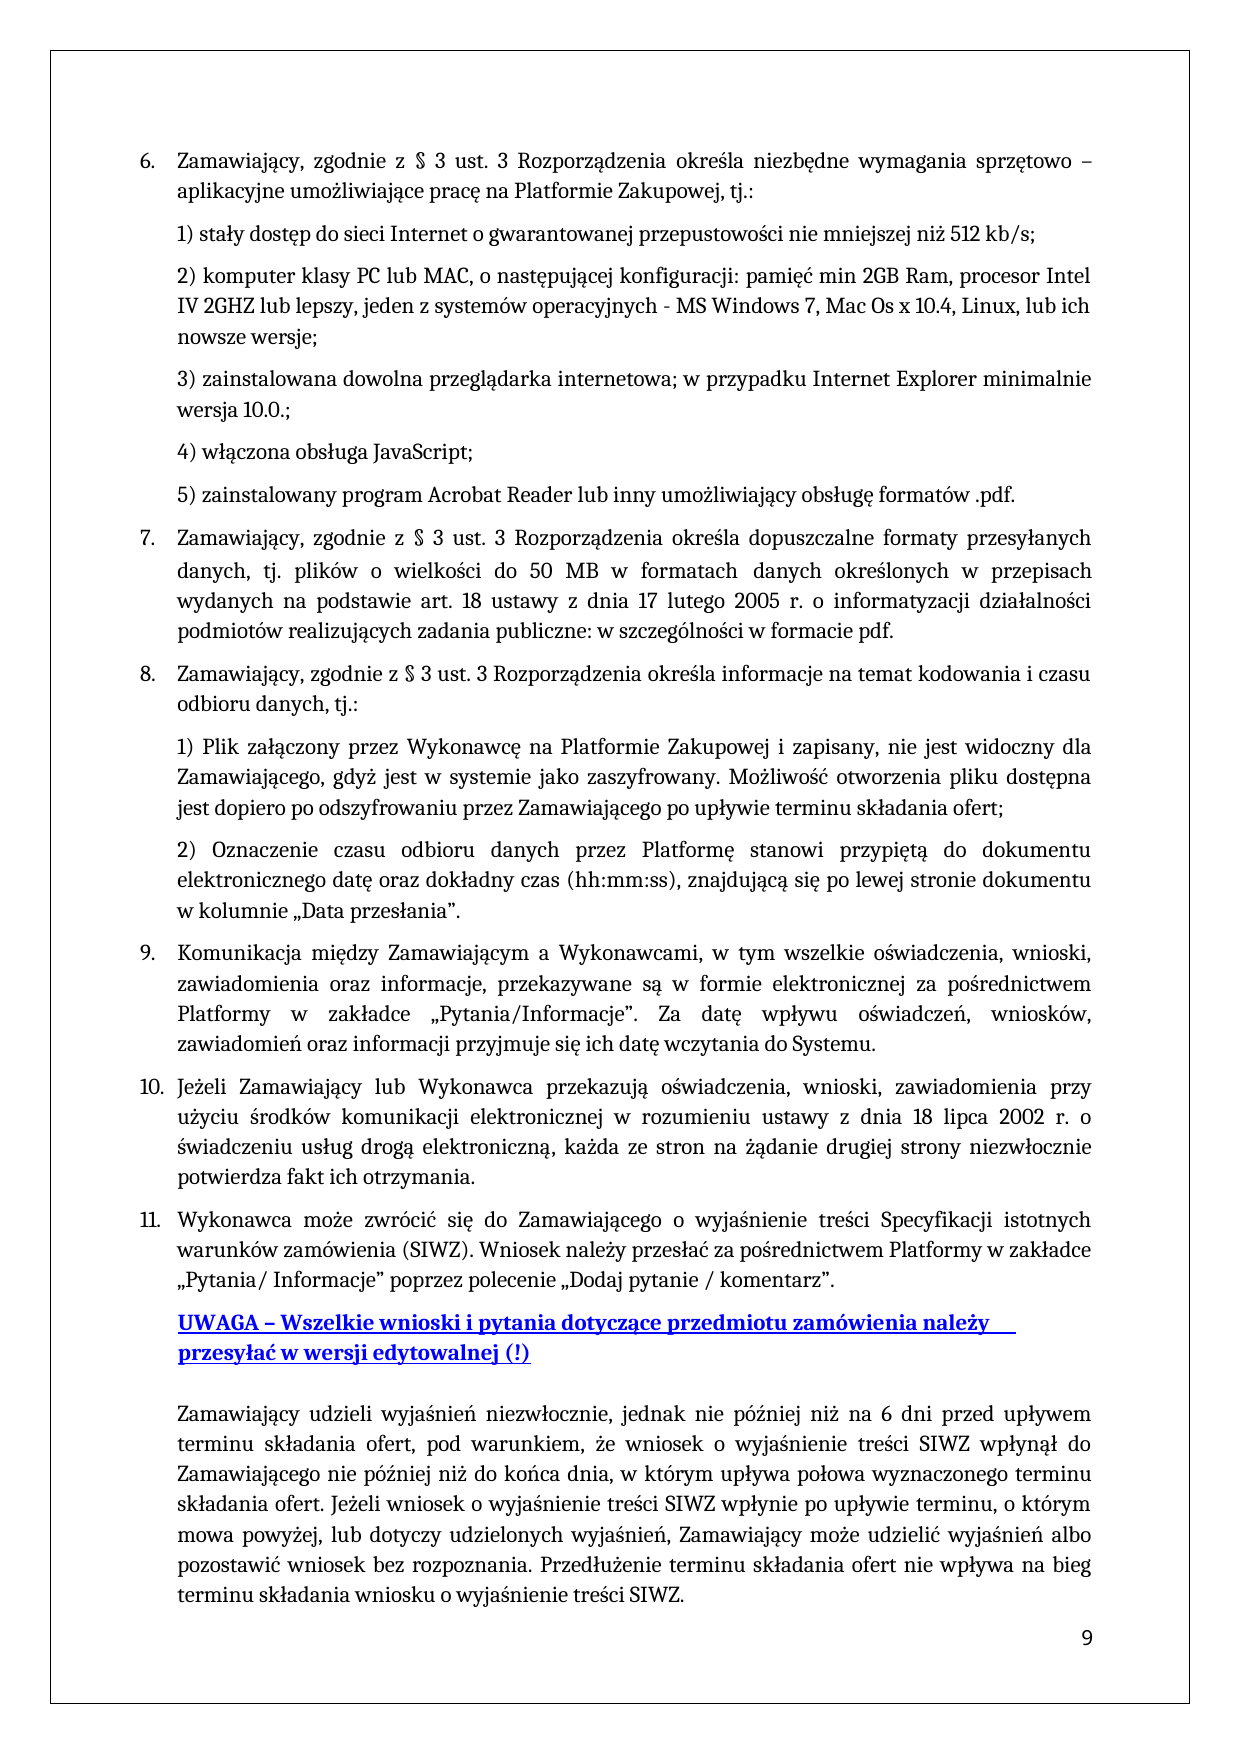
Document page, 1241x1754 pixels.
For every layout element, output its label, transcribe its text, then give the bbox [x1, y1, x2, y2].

list Wykonawca może zwrócić się do Zamawiającego o wyjaśnienie treści Specyfikacji istotnych warunków zamówienia (SIWZ). Wniosek należy przesłać za pośrednictwem Platformy w zakładce „Pytania/ Informacje” poprzez polecenie „Dodaj pytanie / komentarz”. [140, 1207, 1093, 1294]
text UWAGA – Wszelkie wnioski i pytania dotyczące przedmiotu zamówienia należy [147, 1310, 1093, 1336]
list Komunikacja między Zamawiającym a Wykonawcami, w tym wszelkie oświadczenia, wnioski, zawiadomienia oraz informacje, przekazywane są w formie elektronicznej za pośrednictwem Platformy w zakładce „Pytania/Informacje”. Za datę wpływu oświadczeń, wniosków, zawiadomień oraz informacji przyjmuje się ich datę wczytania do Systemu. [140, 940, 1093, 1057]
list Zamawiający, zgodnie z § 3 ust. 3 Rozporządzenia określa niezbędne wymagania sprzętowo – aplikacyjne umożliwiające pracę na Platformie Zakupowej, tj.: [140, 147, 1093, 204]
list Jeżeli Zamawiający lub Wykonawca przekazują oświadczenia, wnioski, zawiadomienia przy użyciu środków komunikacji elektronicznej w rozumieniu ustawy z dnia 18 lipca 2002 r. o świadczeniu usług drogą elektroniczną, każda ze stron na żądanie drugiej strony niezwłocznie potwierdza fakt ich otrzymania. [140, 1073, 1093, 1191]
list 1) Plik załączony przez Wykonawcę na Platformie Zakupowej i zapisany, nie jest widoczny dla Zamawiającego, gdyż jest w systemie jako zaszyfrowany. Możliwość otworzenia pliku dostępna jest dopiero po odszyfrowaniu przez Zamawiającego po upływie terminu składania ofert; [177, 734, 1093, 821]
text przesyłać w wersji edytowalnej (!) [147, 1340, 1093, 1367]
list 2) Oznaczenie czasu odbioru danych przez Platformę stanowi przypiętą do dokumentu elektronicznego datę oraz dokładny czas (hh:mm:ss), znajdującą się po lewej stronie dokumentu w kolumnie „Data przesłania”. [177, 837, 1093, 924]
list Zamawiający udzieli wyjaśnień niezwłocznie, jednak nie później niż na 6 dni przed upływem terminu składania ofert, pod warunkiem, że wniosek o wyjaśnienie treści SIWZ wpłynął do Zamawiającego nie później niż do końca dnia, w którym upływa połowa wyznaczonego terminu składania ofert. Jeżeli wniosek o wyjaśnienie treści SIWZ wpłynie po upływie terminu, o którym mowa powyżej, lub dotyczy udzielonych wyjaśnień, Zamawiający może udzielić wyjaśnień albo pozostawić wniosek bez rozpoznania. Przedłużenie terminu składania ofert nie wpływa na bieg terminu składania wniosku o wyjaśnienie treści SIWZ. [177, 1401, 1093, 1608]
list 1) stały dostęp do sieci Internet o gwarantowanej przepustowości nie mniejszej niż 512 kb/s; [177, 220, 1093, 247]
list 3) zainstalowana dowolna przeglądarka internetowa; w przypadku Internet Explorer minimalnie wersja 10.0.; [177, 366, 1093, 423]
list 4) włączona obsługa JavaScript; [177, 439, 1093, 466]
list 2) komputer klasy PC lub MAC, o następującej konfiguracji: pamięć min 2GB Ram, procesor Intel IV 2GHZ lub lepszy, jeden z systemów operacyjnych - MS Windows 7, Mac Os x 10.4, Linux, lub ich nowsze wersje; [177, 263, 1093, 350]
list Zamawiający, zgodnie z § 3 ust. 3 Rozporządzenia określa informacje na temat kodowania i czasu odbioru danych, tj.: [140, 661, 1093, 718]
list Zamawiający, zgodnie z § 3 ust. 3 Rozporządzenia określa dopuszczalne formaty przesyłanych danych, tj. plików o wielkości do 50 MB w formatach danych określonych w przepisach wydanych na podstawie art. 18 ustawy z dnia 17 lutego 2005 r. o informatyzacji działalności podmiotów realizujących zadania publiczne: w szczególności w formacie pdf. [140, 524, 1093, 645]
list 5) zainstalowany program Acrobat Reader lub inny umożliwiający obsługę formatów .pdf. [177, 482, 1093, 508]
